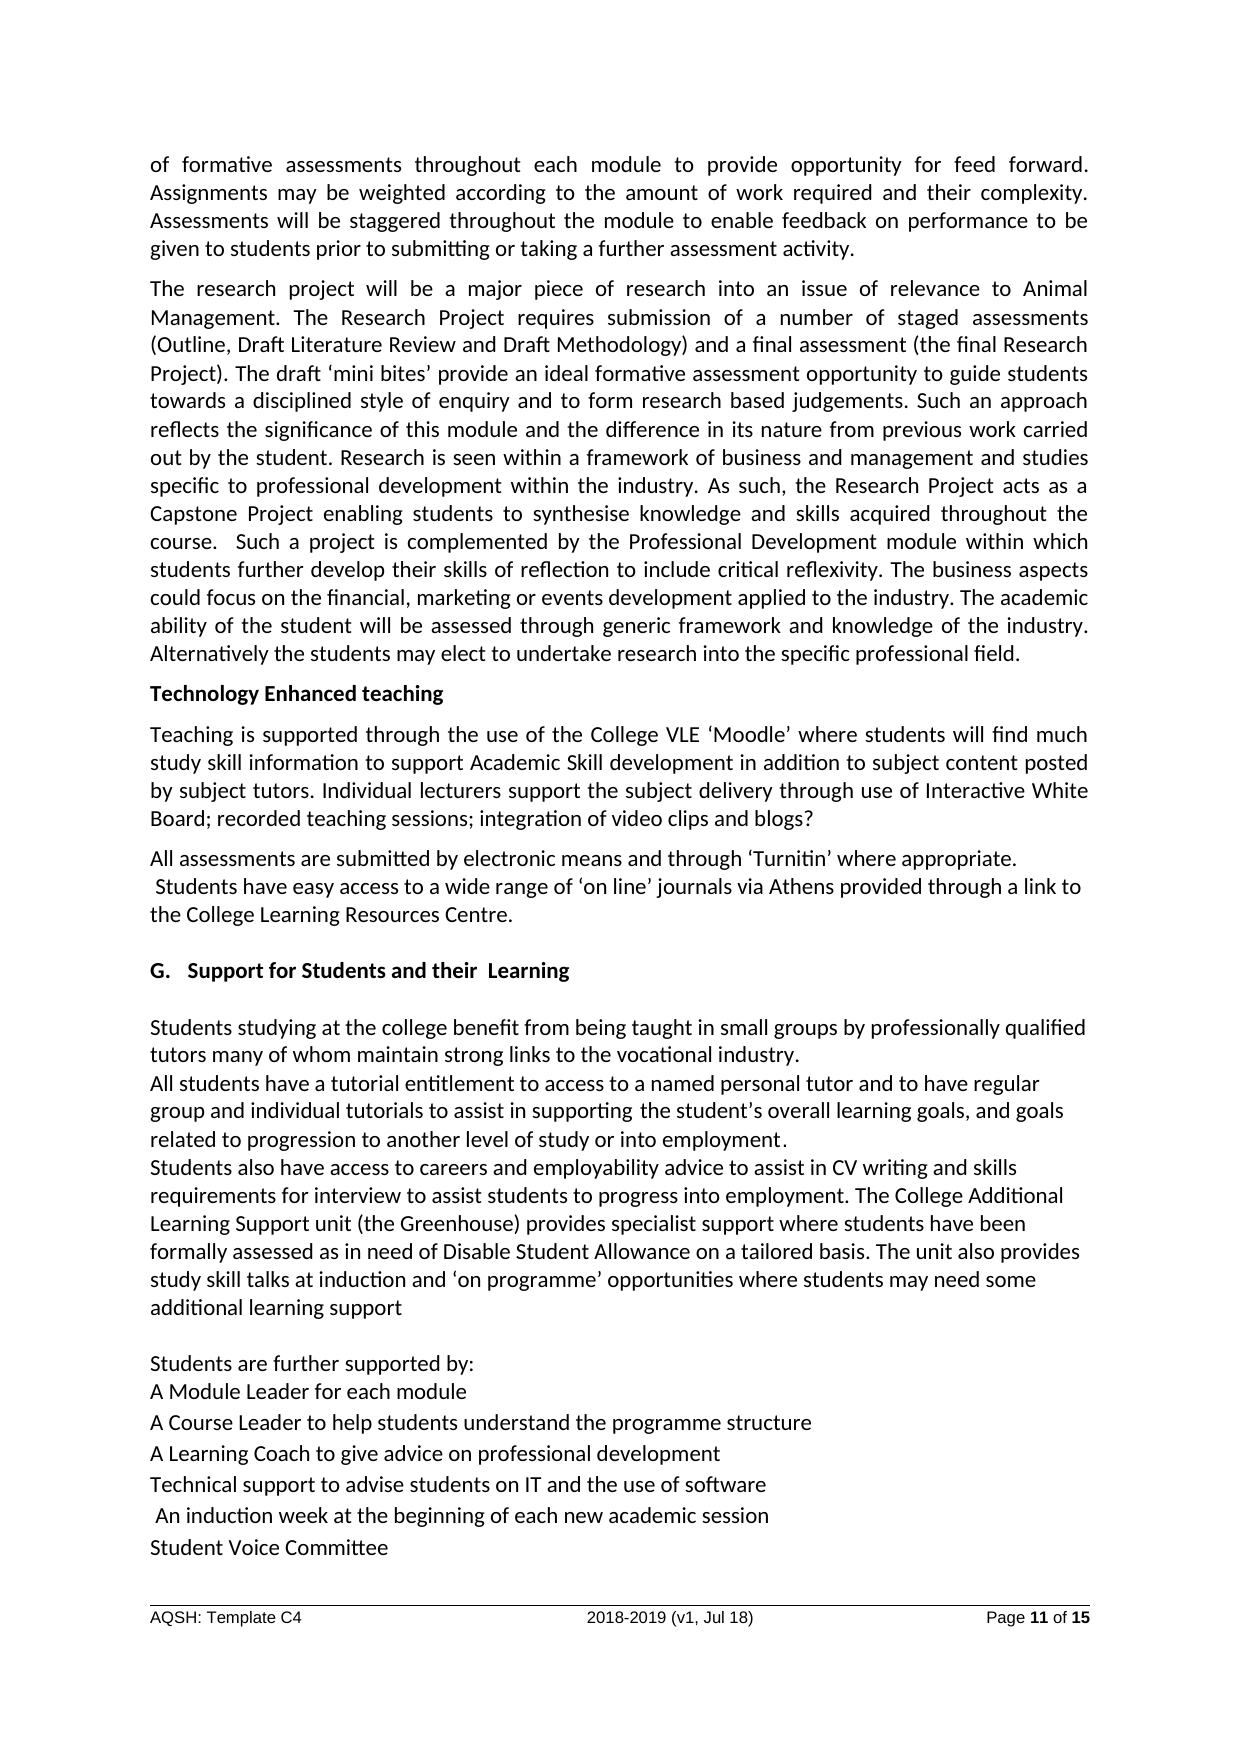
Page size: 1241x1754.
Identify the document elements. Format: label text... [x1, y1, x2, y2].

text A Learning Coach to give advice on professional development [150, 1439, 1090, 1467]
text All assessments are submitted by electronic means and through ‘Turnitin’ where appropriate. [150, 844, 1090, 872]
text Student Voice Committee [150, 1533, 1090, 1561]
list Support for Students and their Learning [150, 957, 1090, 984]
text Teaching is supported through the use of the College VLE ‘Moodle’ where students will find much study skill information to support Academic Skill development in addition to subject content posted by subject tutors. Individual lecturers support the subject delivery through use of Interactive White Board; recorded teaching sessions; integration of video clips and blogs? [150, 720, 1090, 832]
text The research project will be a major piece of research into an issue of relevance to Animal Management. The Research Project requires submission of a number of staged assessments (Outline, Draft Literature Review and Draft Methodology) and a final assessment (the final Research Project). The draft ‘mini bites’ provide an ideal formative assessment opportunity to guide students towards a disciplined style of enquiry and to form research based judgements. Such an approach reflects the significance of this module and the difference in its nature from previous work carried out by the student. Research is seen within a framework of business and management and studies specific to professional development within the industry. As such, the Research Project acts as a Capstone Project enabling students to synthesise knowledge and skills acquired throughout the course. Such a project is complemented by the Professional Development module within which students further develop their skills of reflection to include critical reflexivity. The business aspects could focus on the financial, marketing or events development applied to the industry. The academic ability of the student will be assessed through generic framework and knowledge of the industry. Alternatively the students may elect to undertake research into the specific professional field. [150, 274, 1090, 667]
text Students also have access to careers and employability advice to assist in CV writing and skills requirements for interview to assist students to progress into employment. The College Additional Learning Support unit (the Greenhouse) provides specialist support where students have been formally assessed as in need of Disable Student Allowance on a tailored basis. The unit also provides study skill talks at induction and ‘on programme’ opportunities where students may need some additional learning support [150, 1153, 1090, 1321]
text All students have a tutorial entitlement to access to a named personal tutor and to have regular group and individual tutorials to assist in supporting the student’s overall learning goals, and goals related to progression to another level of study or into employment. [150, 1069, 1090, 1153]
text A Module Leader for each module [150, 1377, 1090, 1405]
text Technology Enhanced teaching [150, 679, 1090, 707]
text Technical support to advise students on IT and the use of software [150, 1470, 1090, 1498]
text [150, 150, 1090, 262]
text Students have easy access to a wide range of ‘on line’ journals via Athens provided through a link to the College Learning Resources Centre. [150, 872, 1090, 928]
text A Course Leader to help students understand the programme structure [150, 1408, 1090, 1436]
text Students studying at the college benefit from being taught in small groups by professionally qualified tutors many of whom maintain strong links to the vocational industry. [150, 1013, 1090, 1069]
text Students are further supported by: [150, 1349, 1090, 1377]
text An induction week at the beginning of each new academic session [150, 1501, 1090, 1529]
